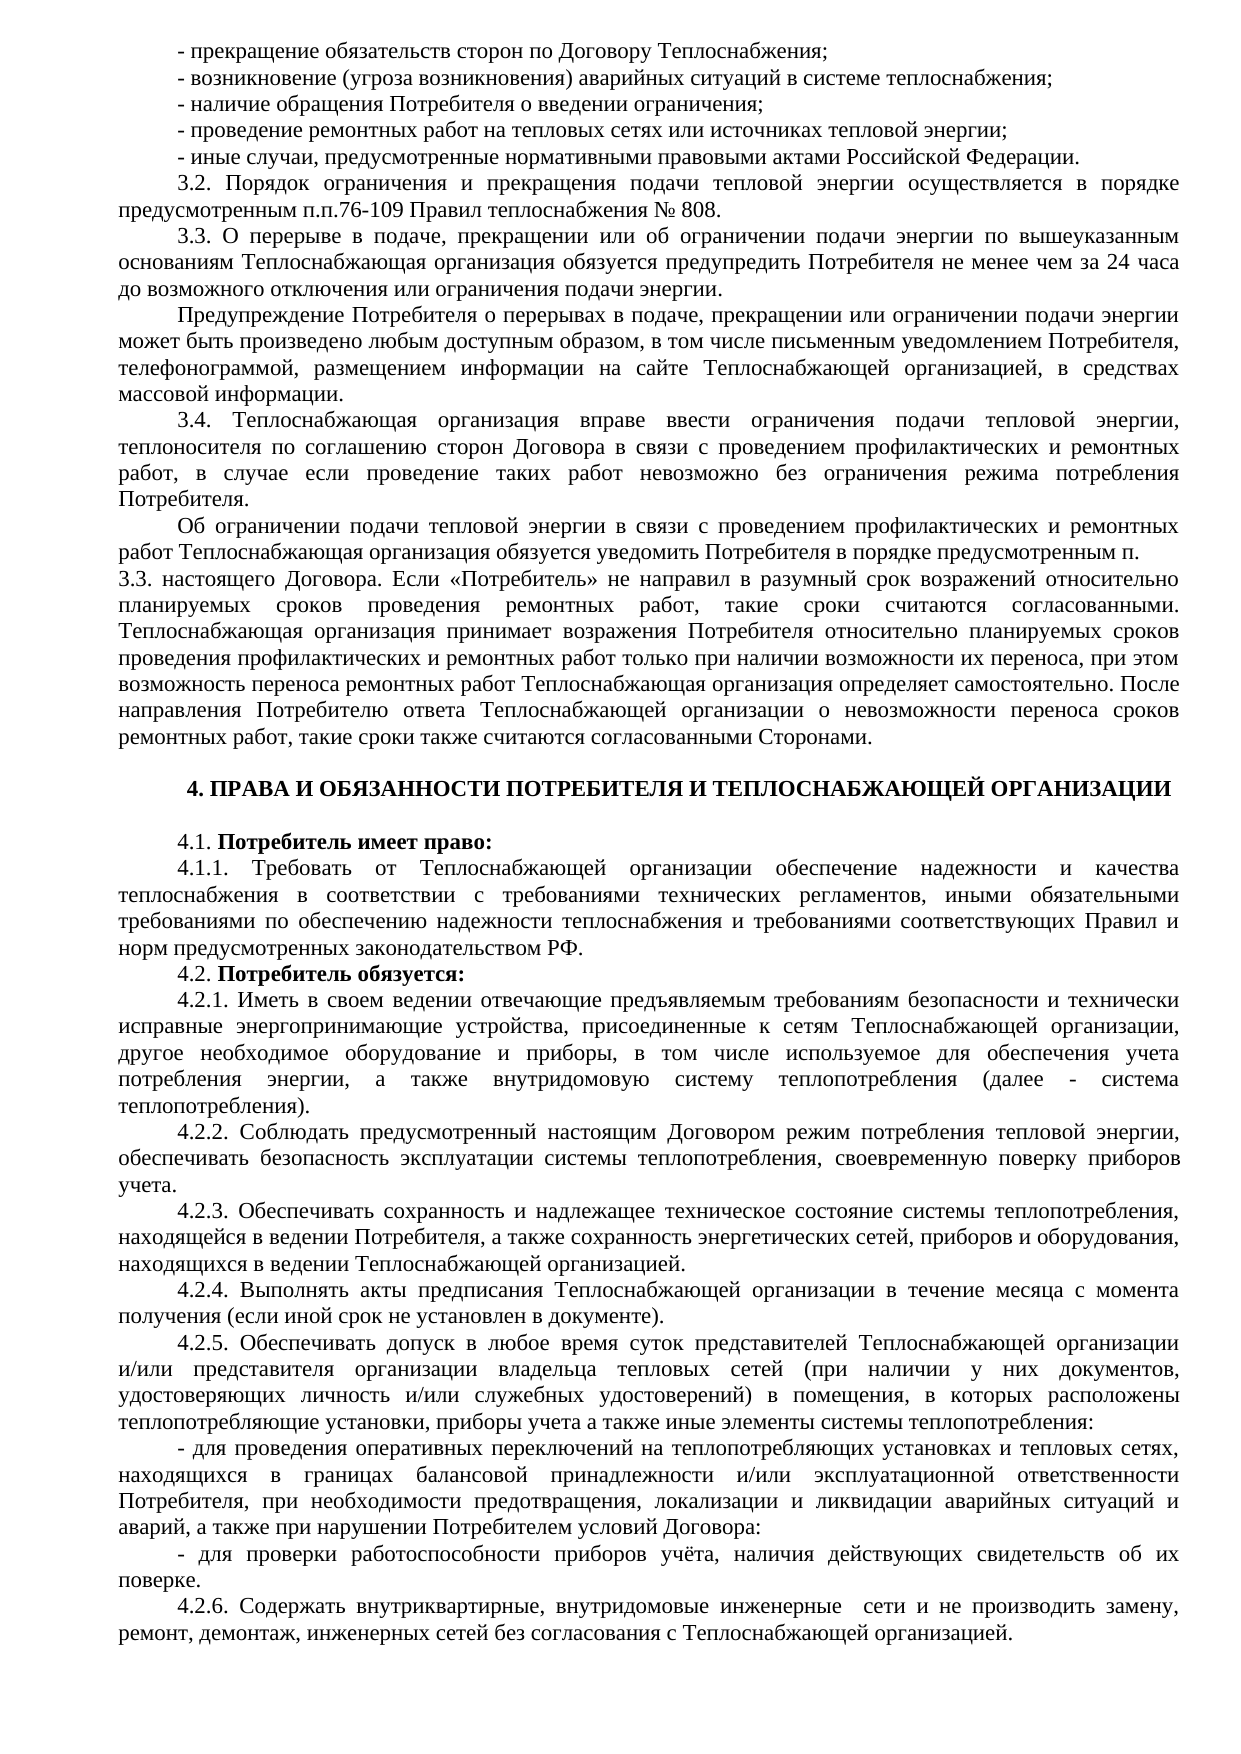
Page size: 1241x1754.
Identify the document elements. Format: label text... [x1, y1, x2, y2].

text - возникновение (угроза возникновения) аварийных ситуаций в системе теплоснабжения; [118, 64, 1181, 90]
text 4.2.4. Выполнять акты предписания Теплоснабжающей организации в течение месяца с момента получения (если иной срок не установлен в документе). [118, 1276, 1181, 1329]
text 4.1.1. Требовать от Теплоснабжающей организации обеспечение надежности и качества теплоснабжения в соответствии с требованиями технических регламентов, иными обязательными требованиями по обеспечению надежности теплоснабжения и требованиями соответствующих Правил и норм предусмотренных законодательством РФ. [118, 854, 1181, 960]
text - для проведения оперативных переключений на теплопотребляющих установках и тепловых сетях, находящихся в границах балансовой принадлежности и/или эксплуатационной ответственности Потребителя, при необходимости предотвращения, локализации и ликвидации аварийных ситуаций и аварий, а также при нарушении Потребителем условий Договора: [118, 1434, 1181, 1540]
text 3.3. О перерыве в подаче, прекращении или об ограничении подачи энергии по вышеуказанным основаниям Теплоснабжающая организация обязуется предупредить Потребителя не менее чем за 24 часа до возможного отключения или ограничения подачи энергии. [118, 222, 1181, 301]
text - наличие обращения Потребителя о введении ограничения; [118, 90, 1181, 117]
text 4.2. Потребитель обязуется: [118, 960, 1181, 986]
text 3.2. Порядок ограничения и прекращения подачи тепловой энергии осуществляется в порядке предусмотренным п.п.76-109 Правил теплоснабжения № 808. [118, 169, 1181, 222]
text 4.1. Потребитель имеет право: [118, 828, 1181, 854]
text 3.4. Теплоснабжающая организация вправе ввести ограничения подачи тепловой энергии, теплоносителя по соглашению сторон Договора в связи с проведением профилактических и ремонтных работ, в случае если проведение таких работ невозможно без ограничения режима потребления Потребителя. [118, 406, 1181, 512]
text - проведение ремонтных работ на тепловых сетях или источниках тепловой энергии; [118, 117, 1181, 143]
text 4.2.2. Соблюдать предусмотренный настоящим Договором режим потребления тепловой энергии, обеспечивать безопасность эксплуатации системы теплопотребления, своевременную поверку приборов учета. [118, 1118, 1181, 1197]
text Предупреждение Потребителя о перерывах в подаче, прекращении или ограничении подачи энергии может быть произведено любым доступным образом, в том числе письменным уведомлением Потребителя, телефонограммой, размещением информации на сайте Теплоснабжающей организацией, в средствах массовой информации. [118, 301, 1181, 406]
text - прекращение обязательств сторон по Договору Теплоснабжения; [118, 37, 1181, 64]
text 4.2.6. Содержать внутриквартирные, внутридомовые инженерные сети и не производить замену, ремонт, демонтаж, инженерных сетей без согласования с Теплоснабжающей организацией. [118, 1592, 1181, 1645]
text 4.2.5. Обеспечивать допуск в любое время суток представителей Теплоснабжающей организации и/или представителя организации владельца тепловых сетей (при наличии у них документов, удостоверяющих личность и/или служебных удостоверений) в помещения, в которых расположены теплопотребляющие установки, приборы учета а также иные элементы системы теплопотребления: [118, 1329, 1181, 1434]
text - иные случаи, предусмотренные нормативными правовыми актами Российской Федерации. [118, 143, 1181, 169]
text 4.2.1. Иметь в своем ведении отвечающие предъявляемым требованиям безопасности и технически исправные энергопринимающие устройства, присоединенные к сетям Теплоснабжающей организации, другое необходимое оборудование и приборы, в том числе используемое для обеспечения учета потребления энергии, а также внутридомовую систему теплопотребления (далее - система теплопотребления). [118, 986, 1181, 1118]
text 3.3. настоящего Договора. Если «Потребитель» не направил в разумный срок возражений относительно планируемых сроков проведения ремонтных работ, такие сроки считаются согласованными. Теплоснабжающая организация принимает возражения Потребителя относительно планируемых сроков проведения профилактических и ремонтных работ только при наличии возможности их переноса, при этом возможность переноса ремонтных работ Теплоснабжающая организация определяет самостоятельно. После направления Потребителю ответа Теплоснабжающей организации о невозможности переноса сроков ремонтных работ, такие сроки также считаются согласованными Сторонами. [118, 564, 1181, 749]
text - для проверки работоспособности приборов учёта, наличия действующих свидетельств об их поверке. [118, 1540, 1181, 1592]
text 4. Права и обязанности ПотребителЯ И ТЕПЛОСНАБЖАЮЩЕЙ ОРГАНИЗАЦИИ [118, 775, 1181, 802]
text Об ограничении подачи тепловой энергии в связи с проведением профилактических и ремонтных работ Теплоснабжающая организация обязуется уведомить Потребителя в порядке предусмотренным п. [118, 512, 1181, 564]
text 4.2.3. Обеспечивать сохранность и надлежащее техническое состояние системы теплопотребления, находящейся в ведении Потребителя, а также сохранность энергетических сетей, приборов и оборудования, находящихся в ведении Теплоснабжающей организацией. [118, 1197, 1181, 1276]
